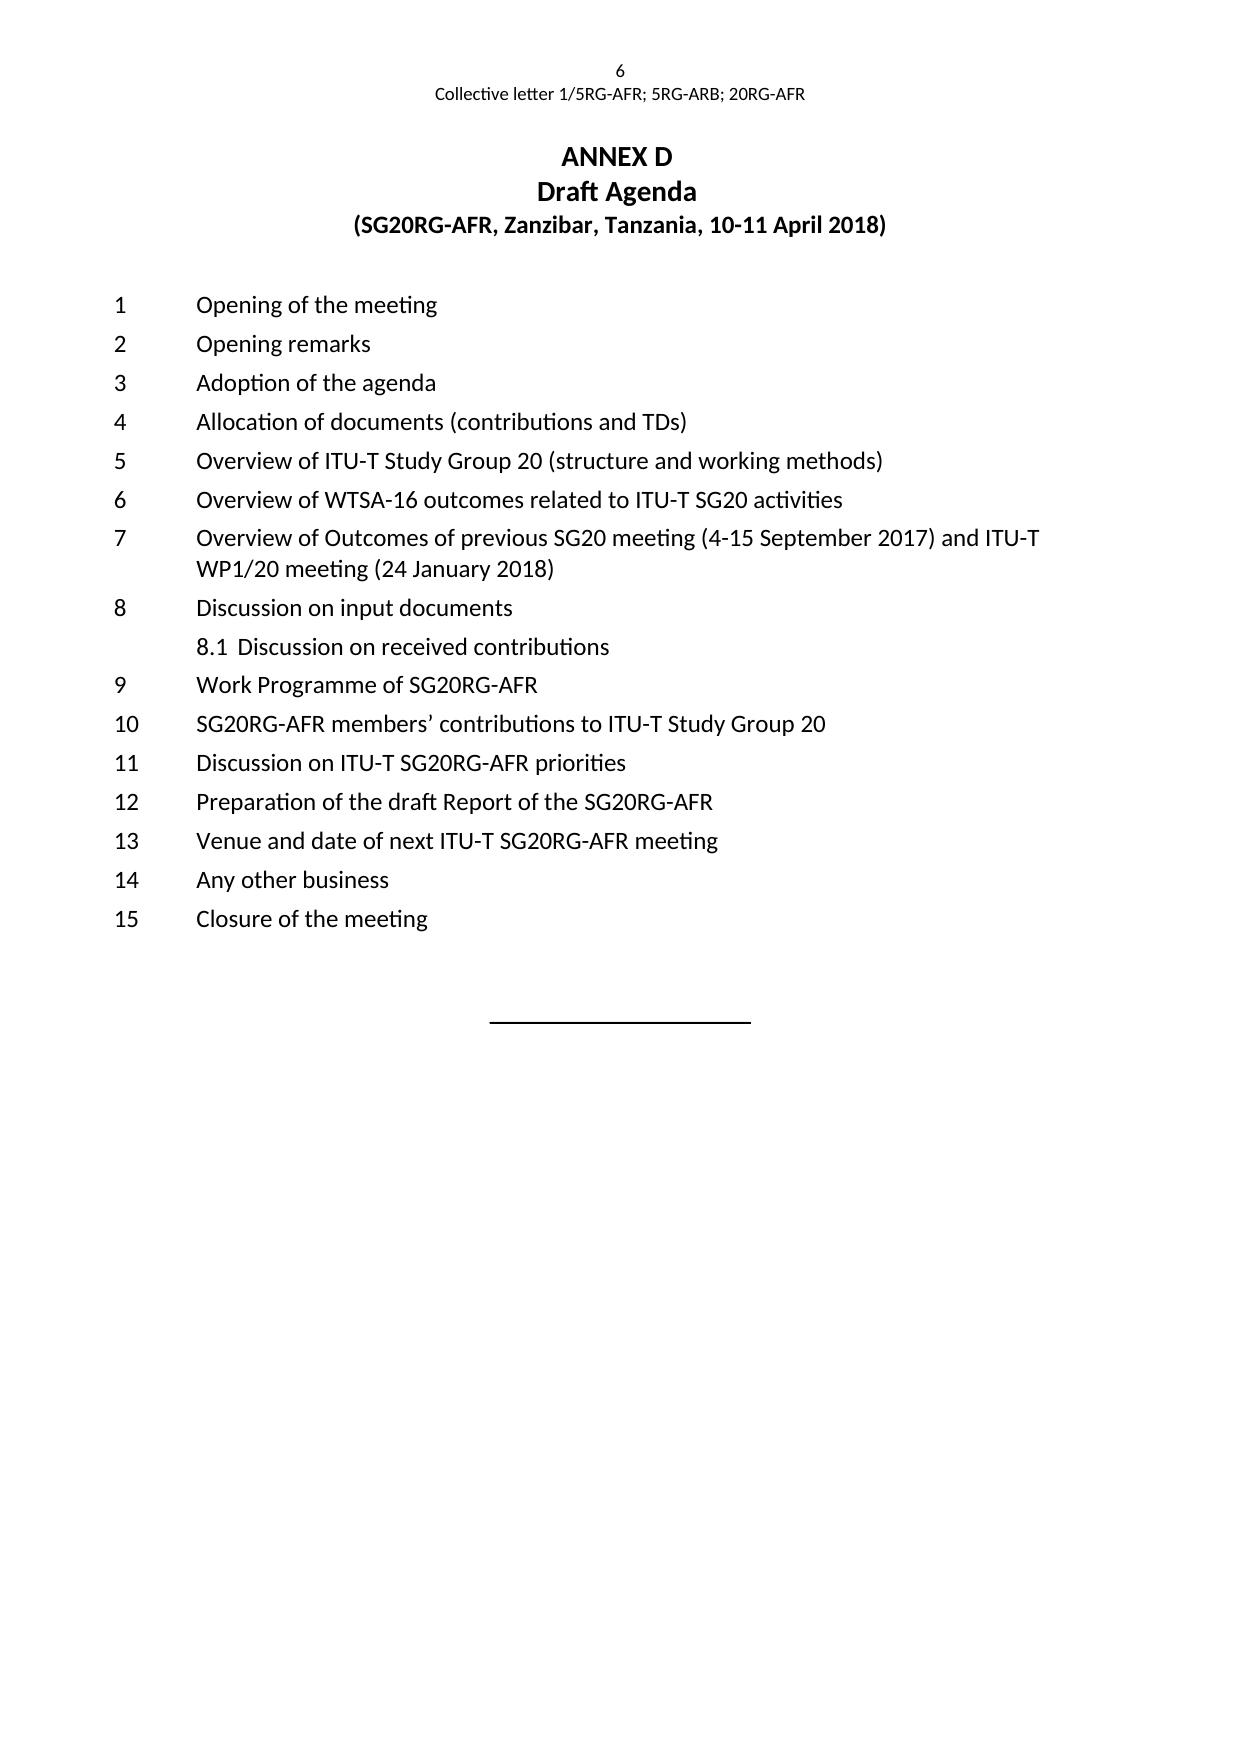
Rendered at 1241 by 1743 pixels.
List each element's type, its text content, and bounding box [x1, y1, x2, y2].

text 4 Allocation of documents (contributions and TDs) [113, 406, 1127, 437]
text 12 Preparation of the draft Report of the SG20RG-AFR [113, 786, 1127, 817]
text ANNEX D Draft Agenda (SG20RG-AFR, Zanzibar, Tanzania, 10-11 April 2018) [113, 138, 1127, 239]
text 10 SG20RG-AFR members’ contributions to ITU-T Study Group 20 [113, 708, 1127, 739]
text 8 Discussion on input documents [113, 592, 1127, 622]
text 14 Any other business [113, 864, 1127, 894]
text 7 Overview of Outcomes of previous SG20 meeting (4-15 September 2017) and ITU-T WP1/20 meeting (24 January 2018) [113, 523, 1127, 584]
text 8.1 Discussion on received contributions [113, 631, 1127, 661]
text 9 Work Programme of SG20RG-AFR [113, 670, 1127, 700]
text 15 Closure of the meeting [113, 903, 1127, 933]
text 5 Overview of ITU-T Study Group 20 (structure and working methods) [113, 445, 1127, 475]
text 11 Discussion on ITU-T SG20RG-AFR priorities [113, 747, 1127, 778]
text 1 Opening of the meeting [113, 289, 1127, 320]
text 3 Adoption of the agenda [113, 367, 1127, 398]
text _____________________ [113, 996, 1127, 1026]
text 6 Overview of WTSA-16 outcomes related to ITU-T SG20 activities [113, 484, 1127, 514]
text 2 Opening remarks [113, 328, 1127, 359]
text 13 Venue and date of next ITU-T SG20RG-AFR meeting [113, 825, 1127, 856]
